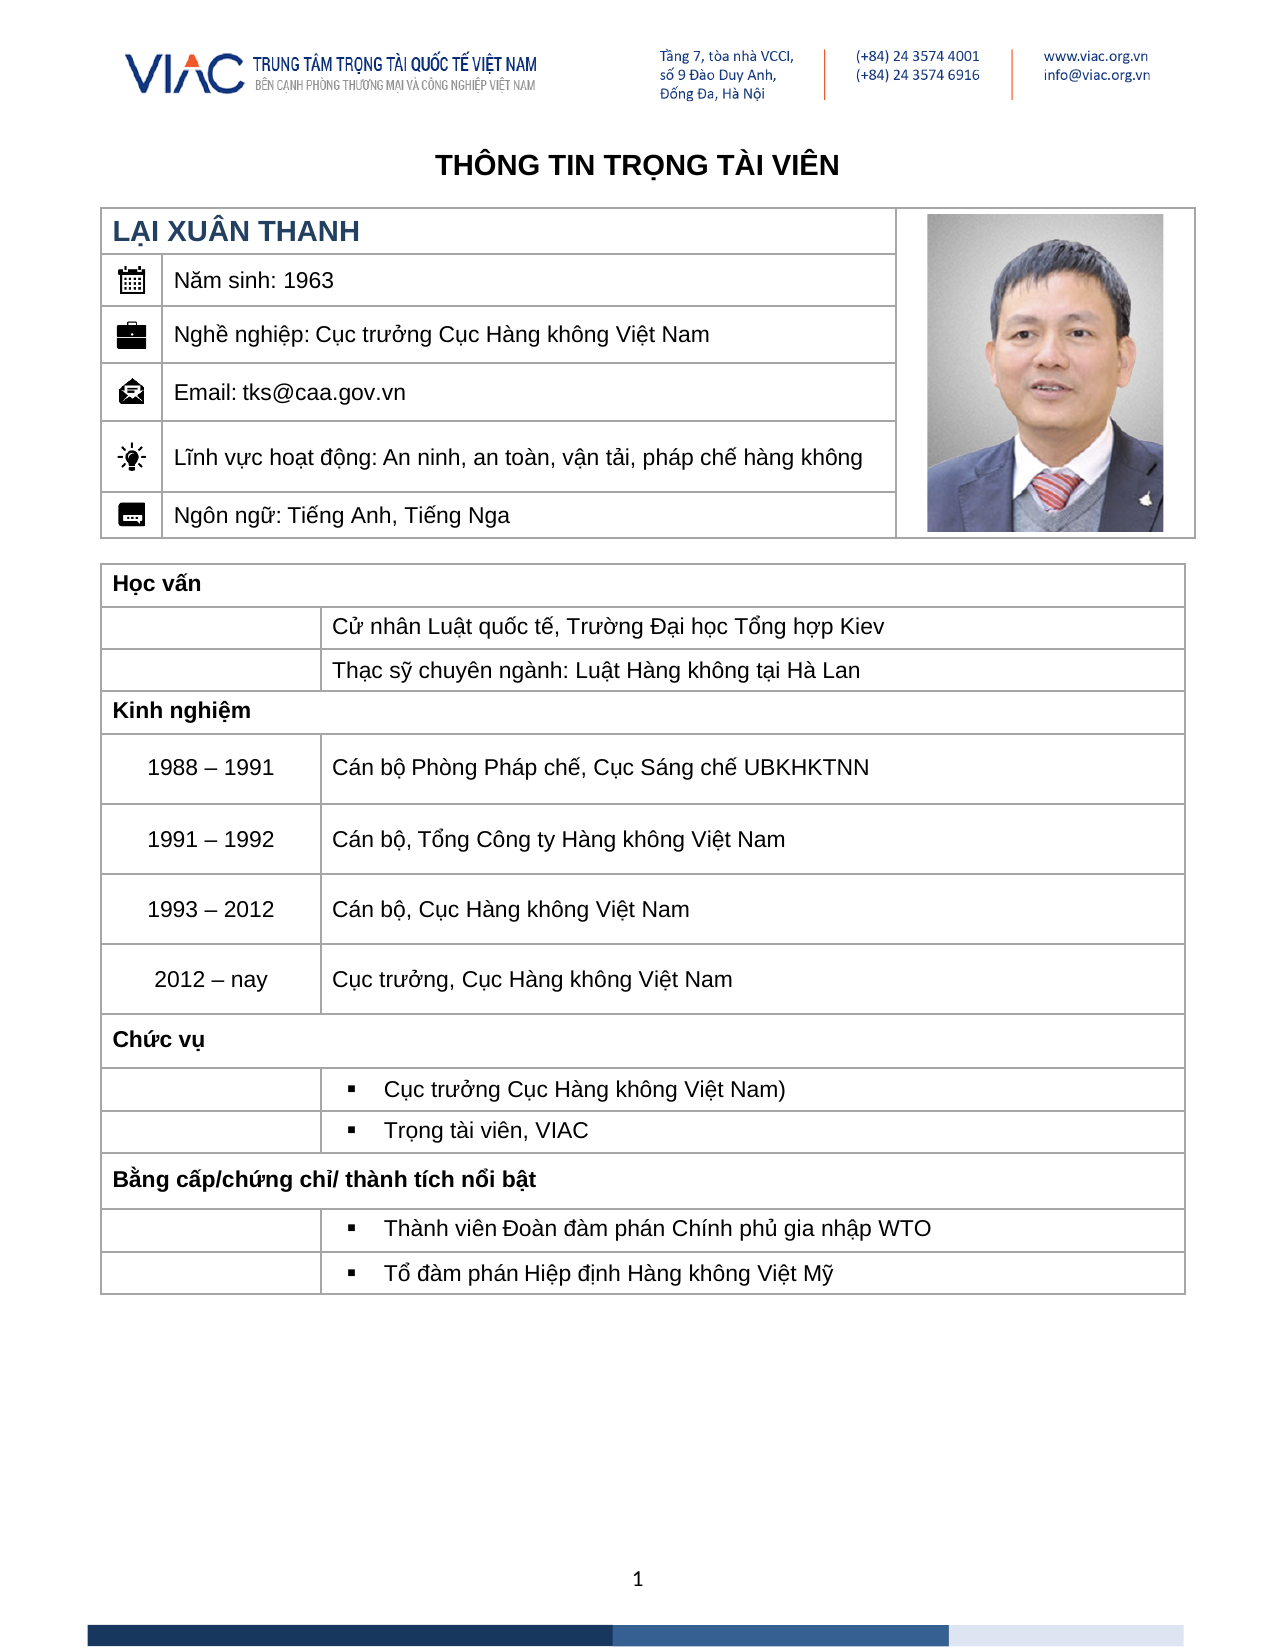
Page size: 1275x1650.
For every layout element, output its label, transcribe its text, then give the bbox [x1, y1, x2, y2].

picture [119, 378, 144, 404]
table_cell Thạc sỹ chuyên ngành: Luật Hàng không tại Hà Lan [322, 650, 1184, 690]
table_cell [102, 650, 320, 690]
picture [656, 30, 1158, 119]
table_cell Lĩnh vực hoạt động: An ninh, an toàn, vận tải, pháp chế hàng không [163, 422, 895, 491]
table_cell Bằng cấp/chứng chỉ/ thành tích nổi bật [102, 1154, 1184, 1208]
table_cell 1993 – 2012 [102, 875, 320, 943]
table_cell Cục trưởng, Cục Hàng không Việt Nam [322, 945, 1184, 1013]
table_cell Trọng tài viên, VIAC [322, 1112, 1184, 1152]
table_header LẠI XUÂN THANH [102, 209, 895, 253]
picture [125, 29, 554, 119]
table_cell Kinh nghiệm [102, 692, 1184, 733]
picture [118, 500, 145, 528]
table_cell Tổ đàm phán Hiệp định Hàng không Việt Mỹ [322, 1253, 1184, 1293]
table_cell [102, 255, 161, 305]
table_cell [102, 422, 161, 491]
table_cell Cục trưởng Cục Hàng không Việt Nam) [322, 1069, 1184, 1109]
table_cell 1991 – 1992 [102, 805, 320, 873]
table_cell [102, 1112, 320, 1152]
table_cell 1988 – 1991 [102, 735, 320, 803]
table_cell [102, 364, 161, 420]
picture [117, 442, 146, 471]
table_cell Nghề nghiệp: Cục trưởng Cục Hàng không Việt Nam [163, 307, 895, 362]
picture [927, 214, 1164, 532]
table_cell Ngôn ngữ: Tiếng Anh, Tiếng Nga [163, 493, 895, 537]
table_cell [102, 493, 161, 537]
table_cell Email: tks@caa.gov.vn [163, 364, 895, 420]
table_cell Năm sinh: 1963 [163, 255, 895, 305]
table_cell Cán bộ Phòng Pháp chế, Cục Sáng chế UBKHKTNN [322, 735, 1184, 803]
picture [116, 320, 147, 350]
table_cell [102, 307, 161, 362]
text THÔNG TIN TRỌNG TÀI VIÊN [89, 148, 1186, 181]
table_cell [102, 1253, 320, 1293]
table_cell Cán bộ, Tổng Công ty Hàng không Việt Nam [322, 805, 1184, 873]
table_header [897, 209, 1194, 537]
table_cell Chức vụ [102, 1015, 1184, 1067]
table_cell Cán bộ, Cục Hàng không Việt Nam [322, 875, 1184, 943]
table_cell Cử nhân Luật quốc tế, Trường Đại học Tổng hợp Kiev [322, 608, 1184, 648]
table_header Học vấn [102, 565, 1184, 606]
table_cell 2012 – nay [102, 945, 320, 1013]
table_cell [102, 1069, 320, 1109]
table_cell Thành viên Đoàn đàm phán Chính phủ gia nhập WTO [322, 1210, 1184, 1251]
table_cell [102, 608, 320, 648]
picture [118, 266, 146, 294]
table_cell [102, 1210, 320, 1251]
